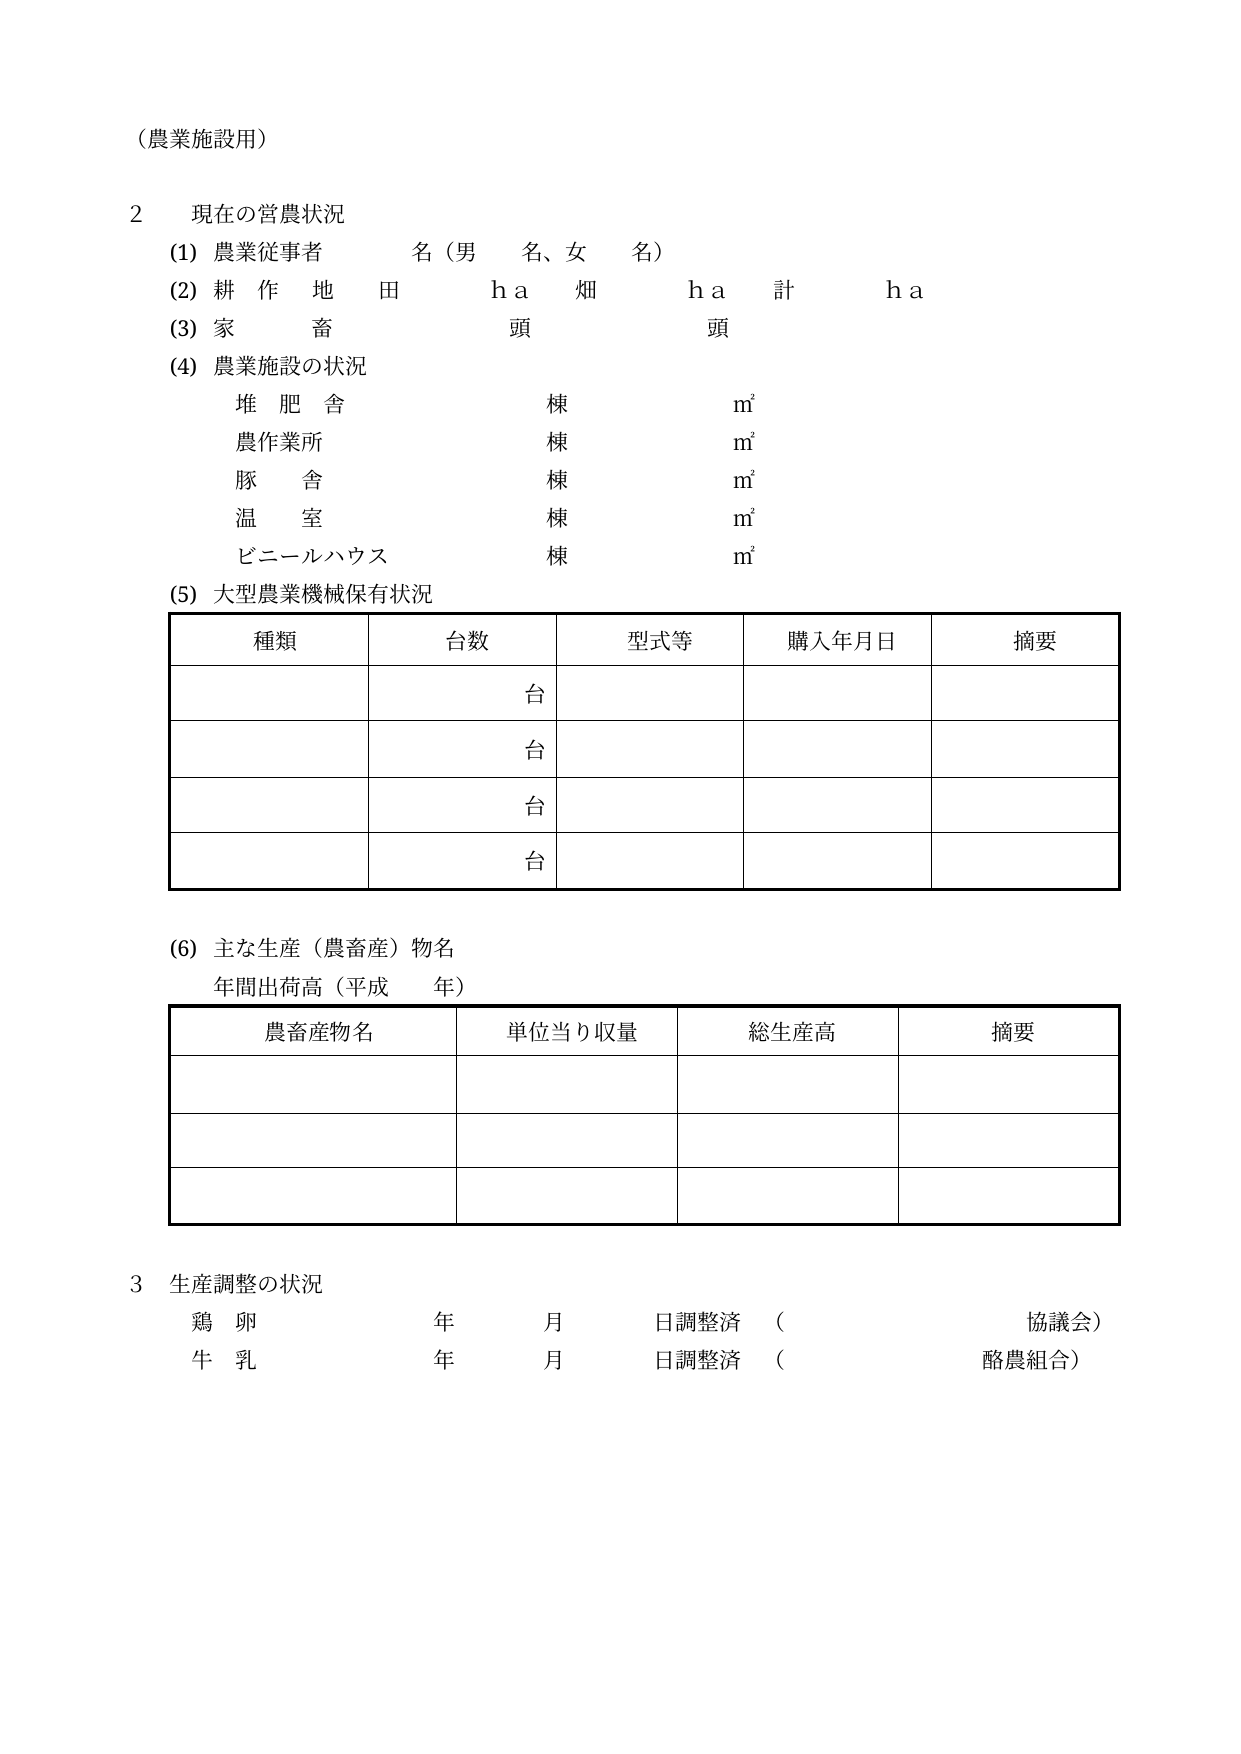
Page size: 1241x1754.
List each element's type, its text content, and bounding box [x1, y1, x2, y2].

table_header 総生産高 [678, 1008, 898, 1055]
text 牛 乳 年 月 日調整済 （ 酪農組合） [169, 1340, 1114, 1378]
table_cell [744, 833, 931, 887]
text 年間出荷高（平成 年） [148, 966, 1114, 1004]
table_header 型式等 [557, 615, 743, 664]
table_cell [171, 1056, 456, 1113]
table_header 棟 棟 棟 棟 棟 [468, 384, 578, 574]
text 鶏 卵 年 月 日調整済 （ 協議会） [169, 1302, 1114, 1340]
table_header 単位当り収量 [457, 1008, 677, 1055]
text (2) 耕作地 田 ｈａ 畑 ｈａ 計 ｈａ [148, 270, 1114, 308]
table_header 種類 [171, 615, 368, 664]
table_cell [171, 666, 368, 720]
table_cell [557, 721, 743, 777]
table_cell [744, 666, 931, 720]
text （農業施設用） [126, 119, 1114, 157]
table_cell [744, 778, 931, 832]
table_cell [171, 721, 368, 777]
table_cell [171, 778, 368, 832]
table_cell 台 [369, 666, 556, 720]
table_cell [899, 1114, 1118, 1167]
table_cell [457, 1168, 677, 1223]
text (5) 大型農業機械保有状況 [148, 574, 1114, 612]
table_header 堆 肥 舎 農作業所 豚 舎 温 室 ビニールハウス [214, 384, 468, 574]
table_cell 台 [369, 778, 556, 832]
text (4) 農業施設の状況 [148, 346, 1114, 384]
table_cell [678, 1056, 898, 1113]
table_cell [171, 1168, 456, 1223]
table_cell 台 [369, 833, 556, 887]
text ３ 生産調整の状況 [126, 1264, 1114, 1302]
table_header 台数 [369, 615, 556, 664]
table_header 農畜産物名 [171, 1008, 456, 1055]
text ２ 現在の営農状況 [126, 194, 1114, 232]
table_header 摘要 [899, 1008, 1118, 1055]
table_header 購入年月日 [744, 615, 931, 664]
table_cell 台 [369, 721, 556, 777]
table_cell [678, 1114, 898, 1167]
text (6) 主な生産（農畜産）物名 [148, 928, 1114, 966]
table_cell [557, 666, 743, 720]
table_header ㎡ ㎡ ㎡ ㎡ ㎡ [578, 384, 765, 574]
table_cell [678, 1168, 898, 1223]
table_cell [171, 1114, 456, 1167]
table_cell [457, 1114, 677, 1167]
table_cell [744, 721, 931, 777]
table_cell [457, 1056, 677, 1113]
table_cell [932, 778, 1118, 832]
table_cell [932, 666, 1118, 720]
text (1) 農業従事者 名（男 名、女 名） [148, 232, 1114, 270]
table_cell [557, 833, 743, 887]
text (3) 家畜 頭 頭 [148, 308, 1114, 346]
table_cell [932, 833, 1118, 887]
table_cell [171, 833, 368, 887]
table_cell [932, 721, 1118, 777]
table_cell [899, 1056, 1118, 1113]
table_cell [557, 778, 743, 832]
table_header 摘要 [932, 615, 1118, 664]
table_cell [899, 1168, 1118, 1223]
